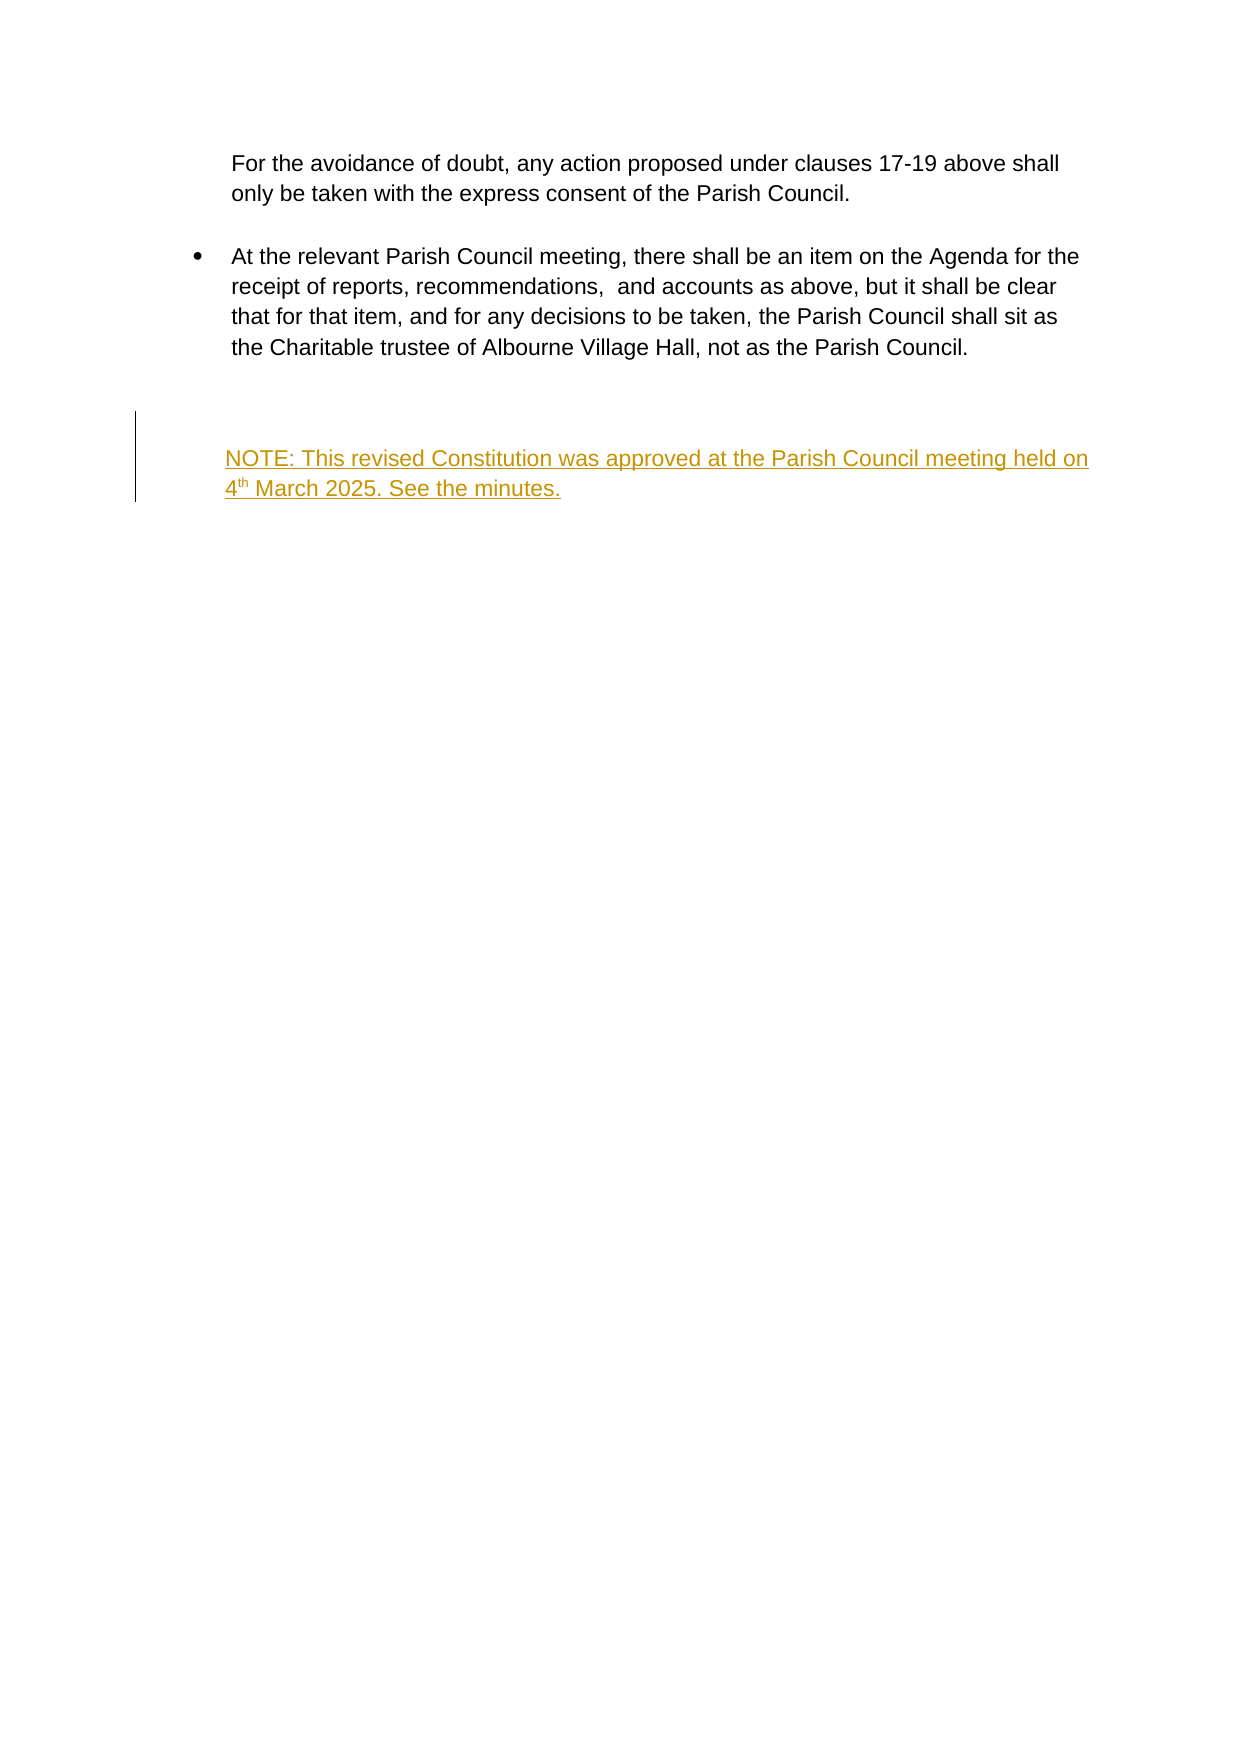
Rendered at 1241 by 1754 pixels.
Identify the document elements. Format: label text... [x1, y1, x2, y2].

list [194, 150, 1090, 239]
list At the relevant Parish Council meeting, there shall be an item on the Agenda for the receipt of reports, recommendations, and accounts as above, but it shall be clear that for that item, and for any decisions to be taken, the Parish Council shall sit as the Charitable trustee of Albourne Village Hall, not as the Parish Council. [194, 243, 1090, 360]
